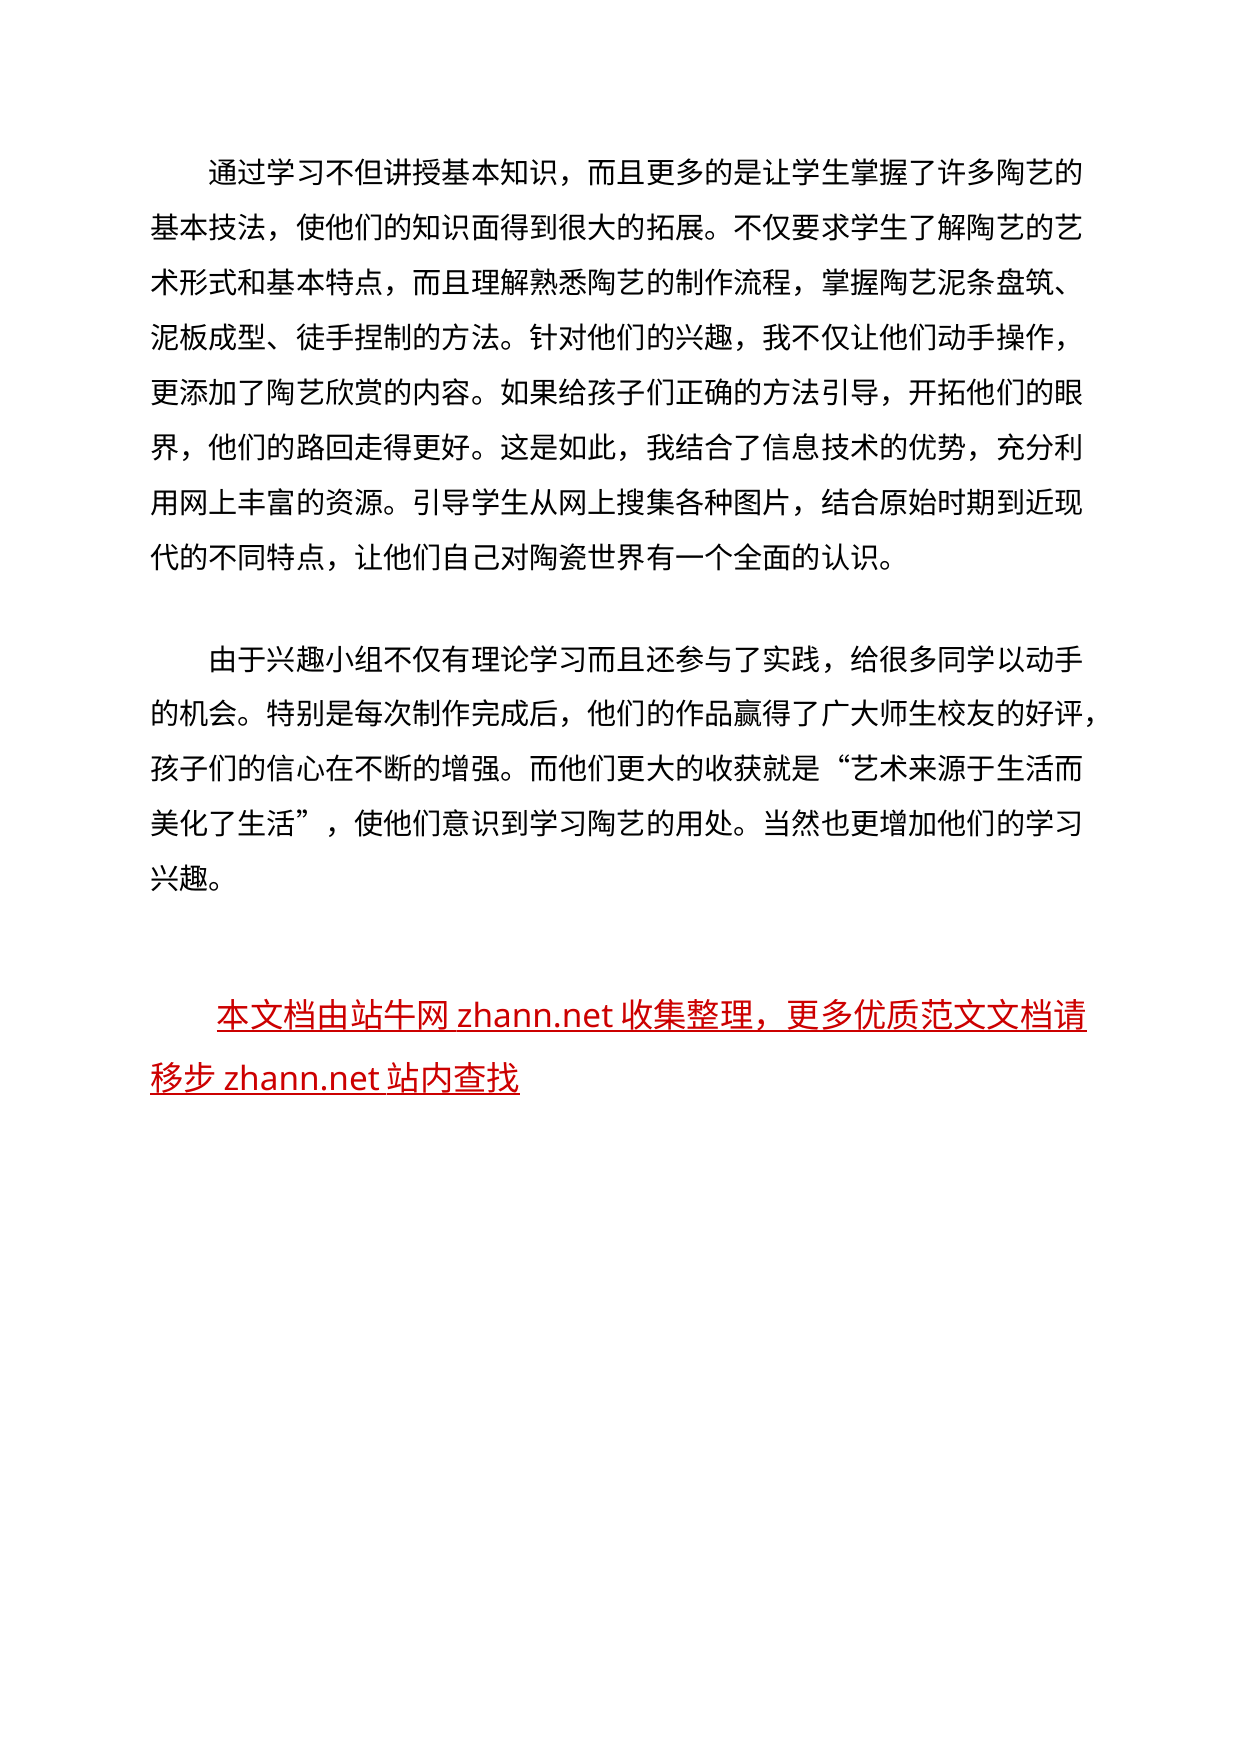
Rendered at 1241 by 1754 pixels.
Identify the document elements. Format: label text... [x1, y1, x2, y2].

text 通过学习不但讲授基本知识，而且更多的是让学生掌握了许多陶艺的基本技法，使他们的知识面得到很大的拓展。不仅要求学生了解陶艺的艺术形式和基本特点，而且理解熟悉陶艺的制作流程，掌握陶艺泥条盘筑、泥板成型、徒手捏制的方法。针对他们的兴趣，我不仅让他们动手操作，更添加了陶艺欣赏的内容。如果给孩子们正确的方法引导，开拓他们的眼界，他们的路回走得更好。这是如此，我结合了信息技术的优势，充分利用网上丰富的资源。引导学生从网上搜集各种图片，结合原始时期到近现代的不同特点，让他们自己对陶瓷世界有一个全面的认识。 [150, 150, 1090, 577]
text 由于兴趣小组不仅有理论学习而且还参与了实践，给很多同学以动手的机会。特别是每次制作完成后，他们的作品赢得了广大师生校友的好评，孩子们的信心在不断的增强。而他们更大的收获就是“艺术来源于生活而美化了生活”，使他们意识到学习陶艺的用处。当然也更增加他们的学习兴趣。 [150, 636, 1090, 898]
text 本文档由站牛网zhann.net收集整理，更多优质范文文档请移步zhann.net站内查找 [150, 989, 1090, 1100]
